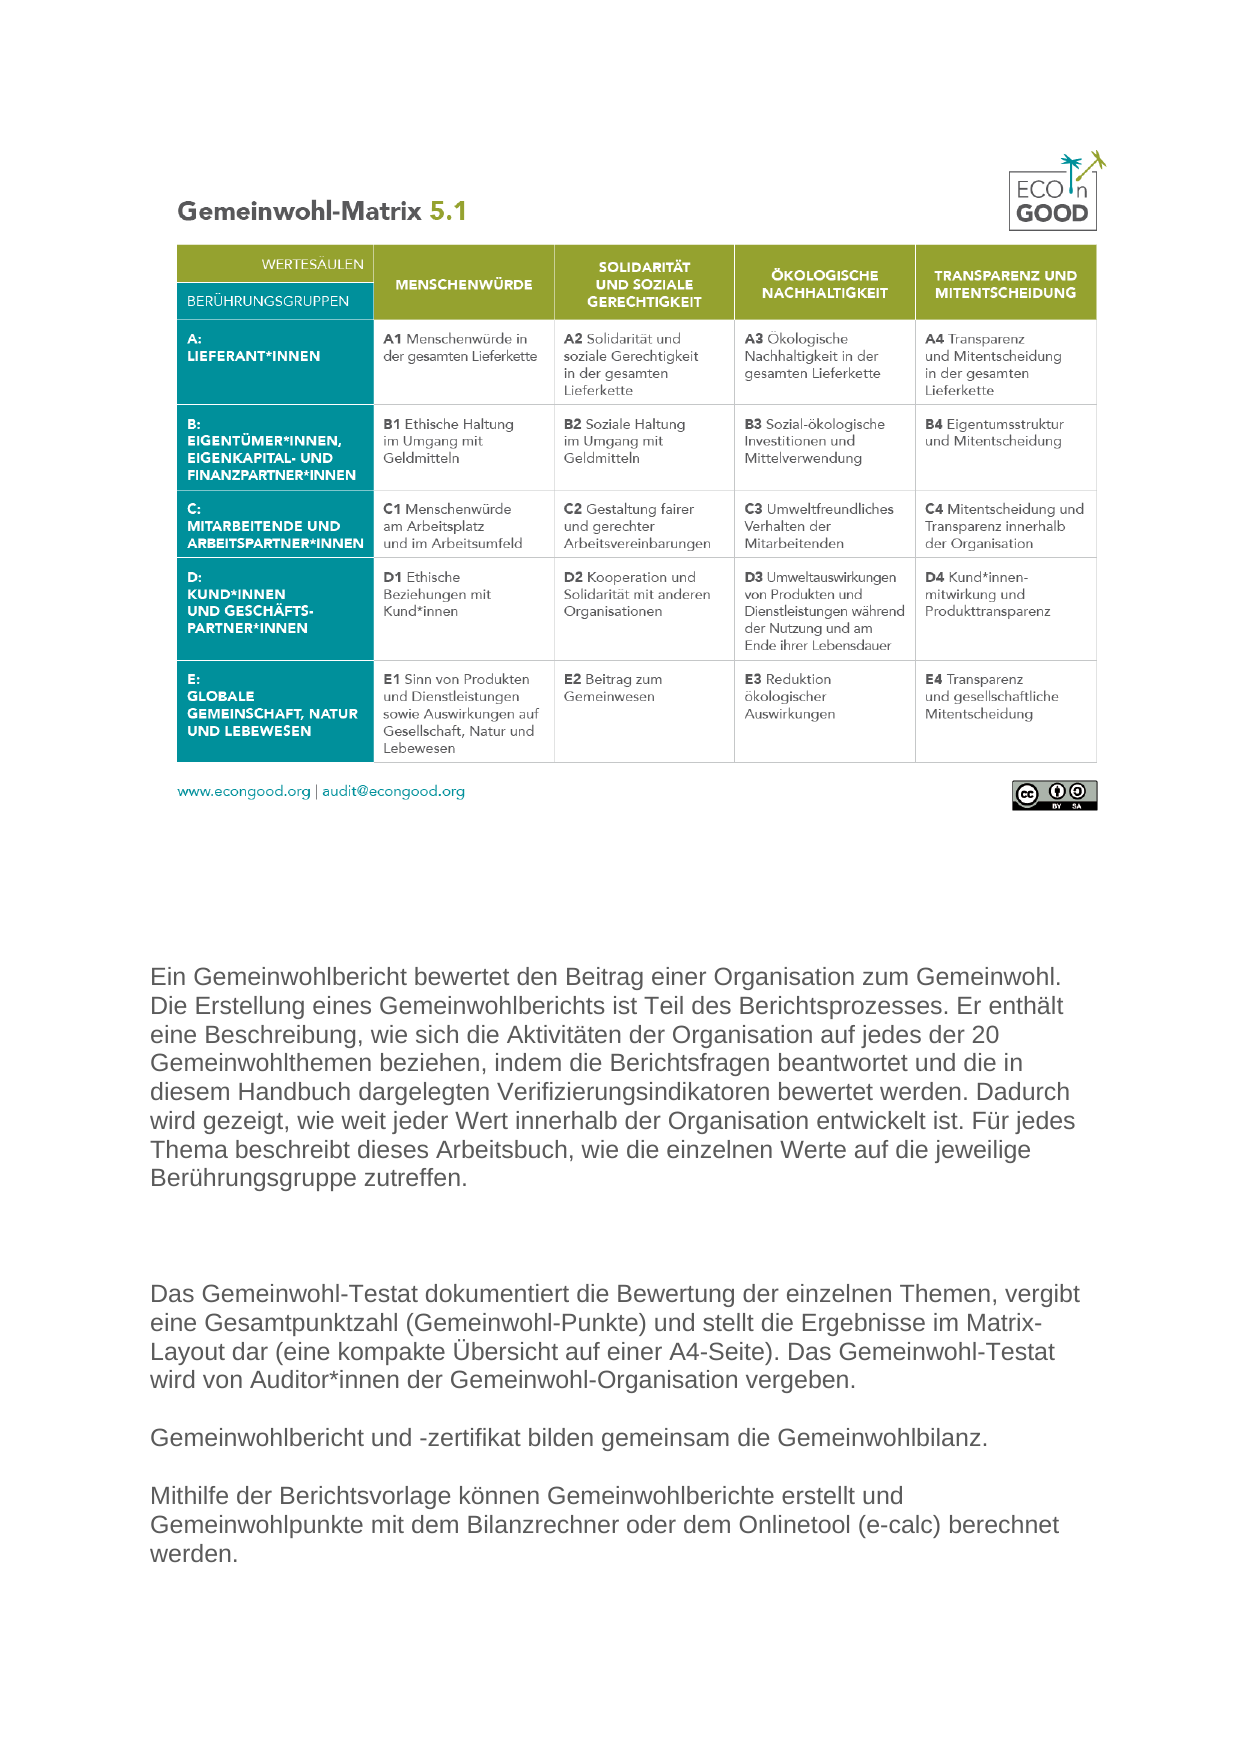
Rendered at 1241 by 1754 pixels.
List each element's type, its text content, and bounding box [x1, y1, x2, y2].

text Mithilfe der Berichtsvorlage können Gemeinwohlberichte erstellt und Gemeinwohlpunkte mit dem Bilanzrechner oder dem Onlinetool (e-calc) berechnet werden. [150, 1481, 1090, 1568]
text Gemeinwohlbericht und -zertifikat bilden gemeinsam die Gemeinwohlbilanz. [150, 1423, 1090, 1452]
text Das Gemeinwohl-Testat dokumentiert die Bewertung der einzelnen Themen, vergibt eine Gesamtpunktzahl (Gemeinwohl-Punkte) und stellt die Ergebnisse im Matrix-Layout dar (eine kompakte Übersicht auf einer A4-Seite). Das Gemeinwohl-Testat wird von Auditor*innen der Gemeinwohl-Organisation vergeben. [150, 1279, 1090, 1394]
text Ein Gemeinwohlbericht bewertet den Beitrag einer Organisation zum Gemeinwohl. Die Erstellung eines Gemeinwohlberichts ist Teil des Berichtsprozesses. Er enthält eine Beschreibung, wie sich die Aktivitäten der Organisation auf jedes der 20 Gemeinwohlthemen beziehen, indem die Berichtsfragen beantwortet und die in diesem Handbuch dargelegten Verifizierungsindikatoren bewertet werden. Dadurch wird gezeigt, wie weit jeder Wert innerhalb der Organisation entwickelt ist. Für jedes Thema beschreibt dieses Arbeitsbuch, wie die einzelnen Werte auf die jeweilige Berührungsgruppe zutreffen. [150, 962, 1090, 1192]
